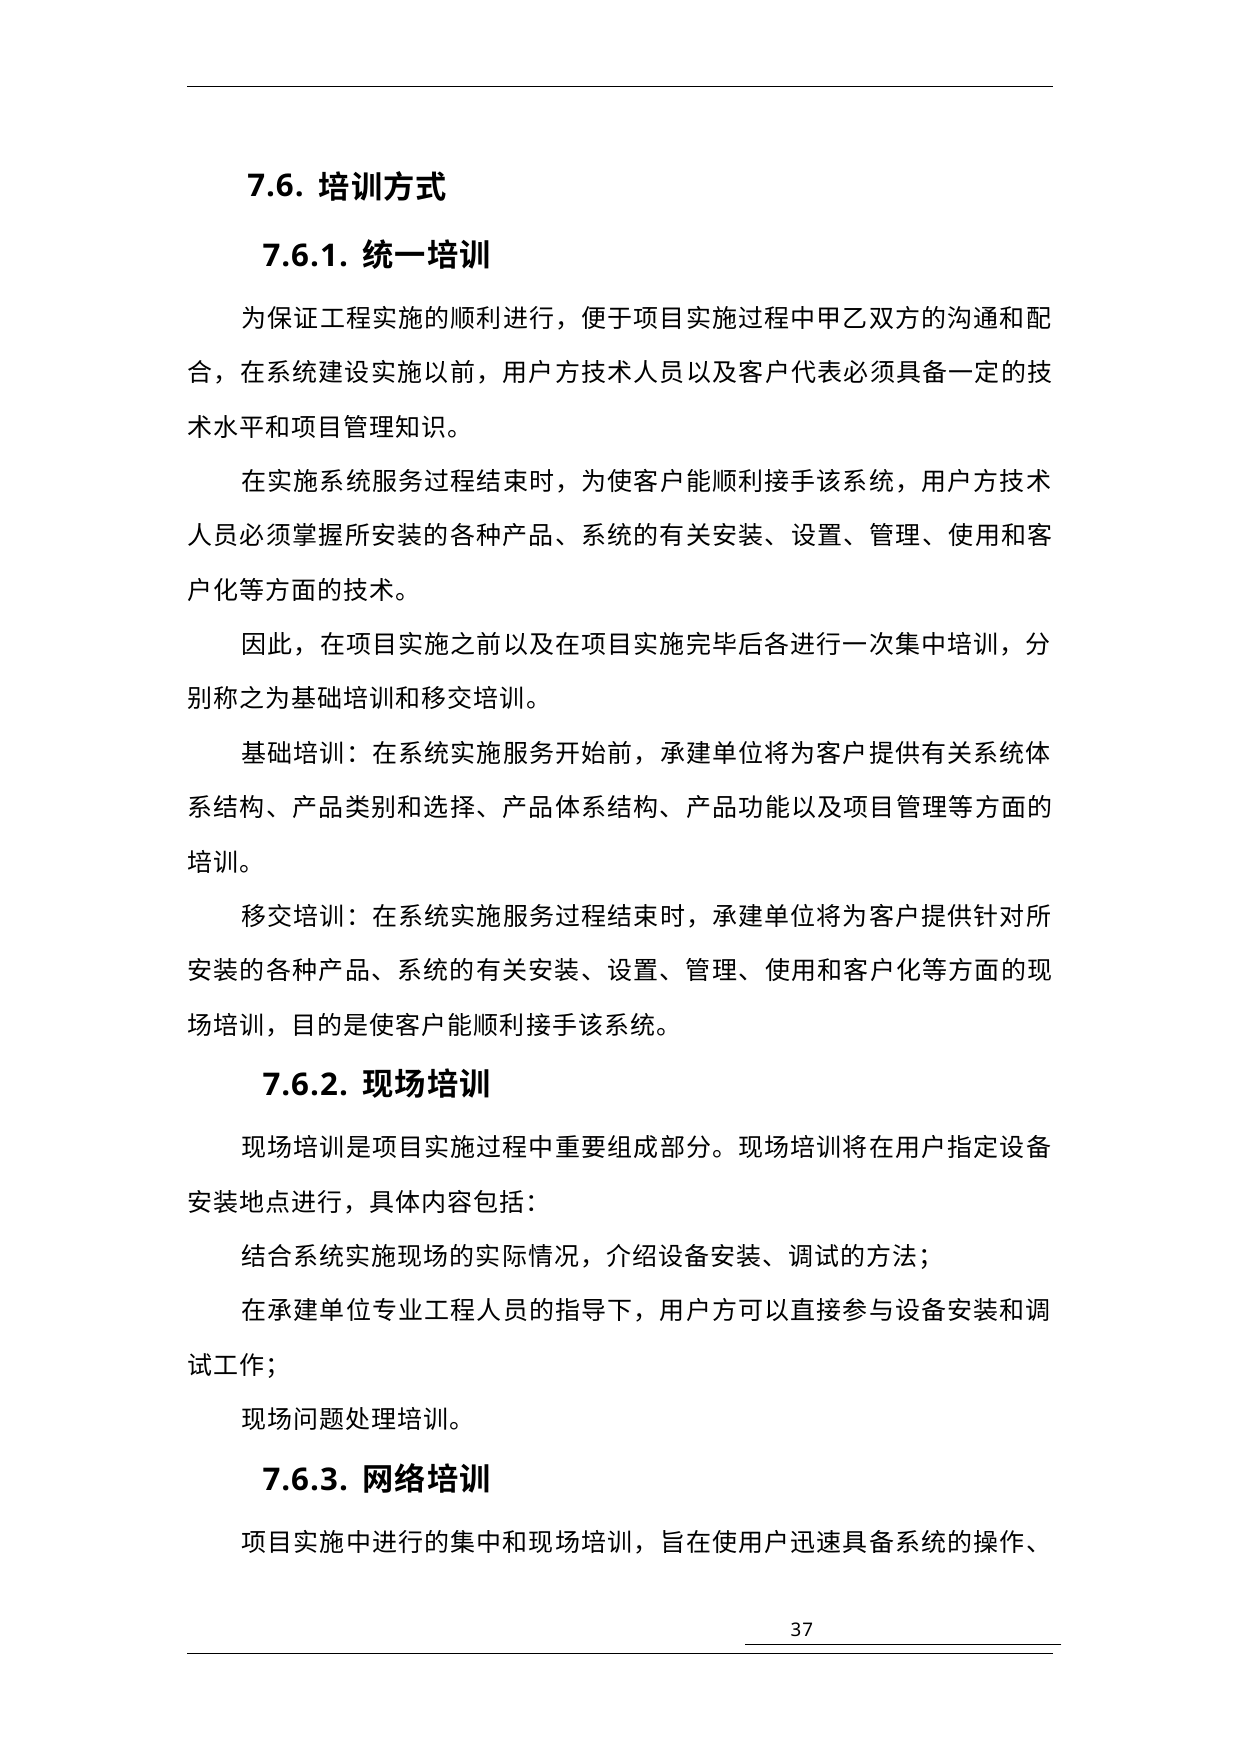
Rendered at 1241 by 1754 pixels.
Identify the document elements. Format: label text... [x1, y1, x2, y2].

text 为保证工程实施的顺利进行，便于项目实施过程中甲乙双方的沟通和配合，在系统建设实施以前，用户方技术人员以及客户代表必须具备一定的技术水平和项目管理知识。 [187, 298, 1053, 443]
subtitle 网络培训 [262, 1454, 1053, 1499]
text 在实施系统服务过程结束时，为使客户能顺利接手该系统，用户方技术人员必须掌握所安装的各种产品、系统的有关安装、设置、管理、使用和客户化等方面的技术。 [187, 461, 1053, 606]
subtitle 现场培训 [262, 1059, 1053, 1105]
text 基础培训：在系统实施服务开始前，承建单位将为客户提供有关系统体系结构、产品类别和选择、产品体系结构、产品功能以及项目管理等方面的培训。 [187, 733, 1053, 878]
text 移交培训：在系统实施服务过程结束时，承建单位将为客户提供针对所安装的各种产品、系统的有关安装、设置、管理、使用和客户化等方面的现场培训，目的是使客户能顺利接手该系统。 [187, 896, 1053, 1041]
text 结合系统实施现场的实际情况，介绍设备安装、调试的方法； [187, 1236, 1053, 1273]
text 因此，在项目实施之前以及在项目实施完毕后各进行一次集中培训，分别称之为基础培训和移交培训。 [187, 624, 1053, 715]
text 现场培训是项目实施过程中重要组成部分。现场培训将在用户指定设备安装地点进行，具体内容包括： [187, 1128, 1053, 1218]
text 在承建单位专业工程人员的指导下，用户方可以直接参与设备安装和调试工作； [187, 1291, 1053, 1381]
subtitle 统一培训 [262, 230, 1053, 276]
subtitle 培训方式 [247, 162, 1053, 207]
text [187, 1522, 1053, 1558]
text 现场问题处理培训。 [187, 1399, 1053, 1436]
